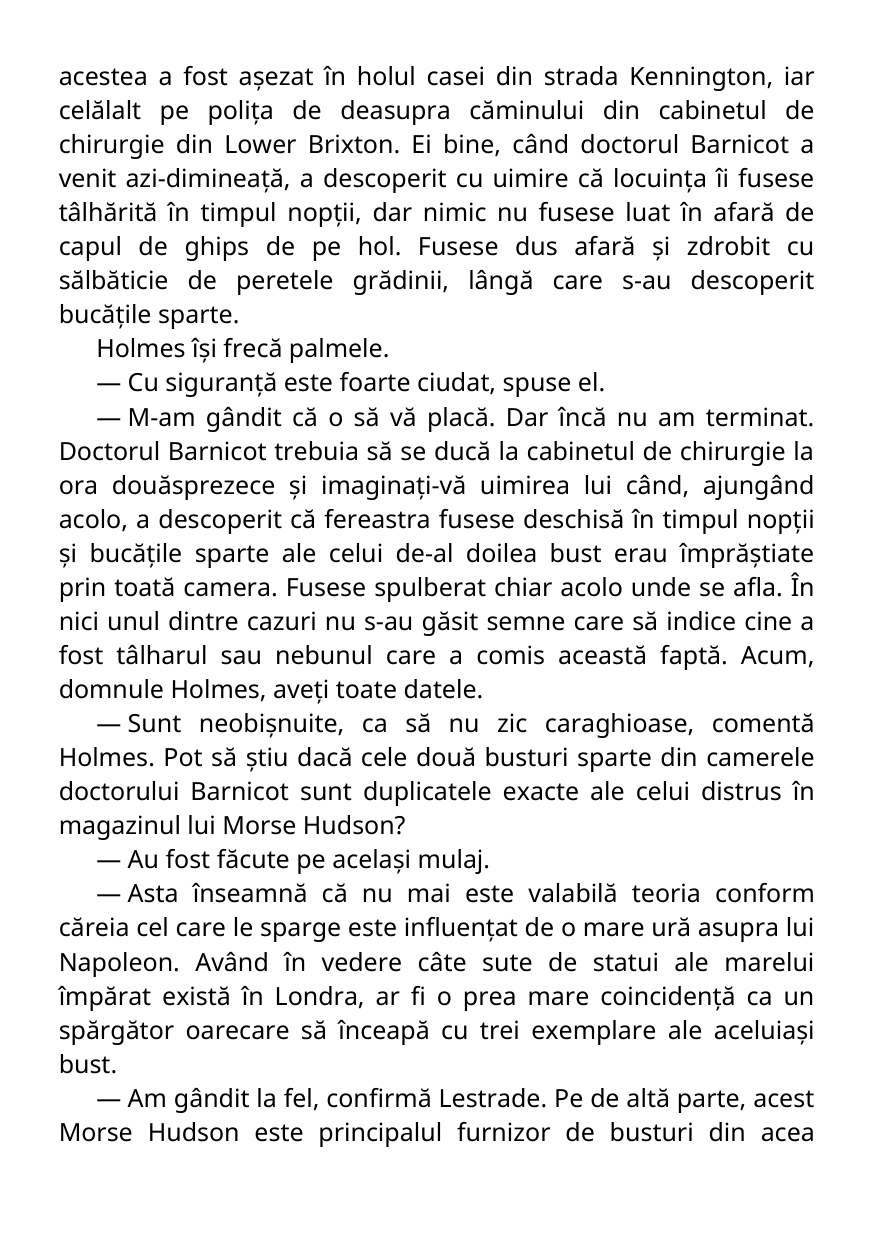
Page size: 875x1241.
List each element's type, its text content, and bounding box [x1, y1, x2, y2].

text Holmes îşi frecă palmele. [58, 331, 816, 365]
text — Cu siguranţă este foarte ciudat, spuse el. [58, 365, 816, 399]
text — Sunt neobişnuite, ca să nu zic caraghioase, comentă Holmes. Pot să ştiu dacă cele două busturi sparte din camerele doctorului Barnicot sunt duplicatele exacte ale celui distrus în magazinul lui Morse Hudson? [58, 706, 816, 842]
text — Asta înseamnă că nu mai este valabilă teoria conform căreia cel care le sparge este influenţat de o mare ură asupra lui Napoleon. Având în vedere câte sute de statui ale marelui împărat există în Londra, ar fi o prea mare coincidenţă ca un spărgător oarecare să înceapă cu trei exemplare ale aceluiaşi bust. [58, 876, 816, 1080]
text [58, 1080, 816, 1148]
text — Au fost făcute pe acelaşi mulaj. [58, 842, 816, 876]
text — M-am gândit că o să vă placă. Dar încă nu am terminat. Doctorul Barnicot trebuia să se ducă la cabinetul de chirurgie la ora douăsprezece şi imaginaţi-vă uimirea lui când, ajungând acolo, a descoperit că fereastra fusese deschisă în timpul nopţii şi bucăţile sparte ale celui de-al doilea bust erau împrăştiate prin toată camera. Fusese spulberat chiar acolo unde se afla. În nici unul dintre cazuri nu s-au găsit semne care să indice cine a fost tâlharul sau nebunul care a comis această faptă. Acum, domnule Holmes, aveţi toate datele. [58, 399, 816, 706]
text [58, 58, 816, 331]
